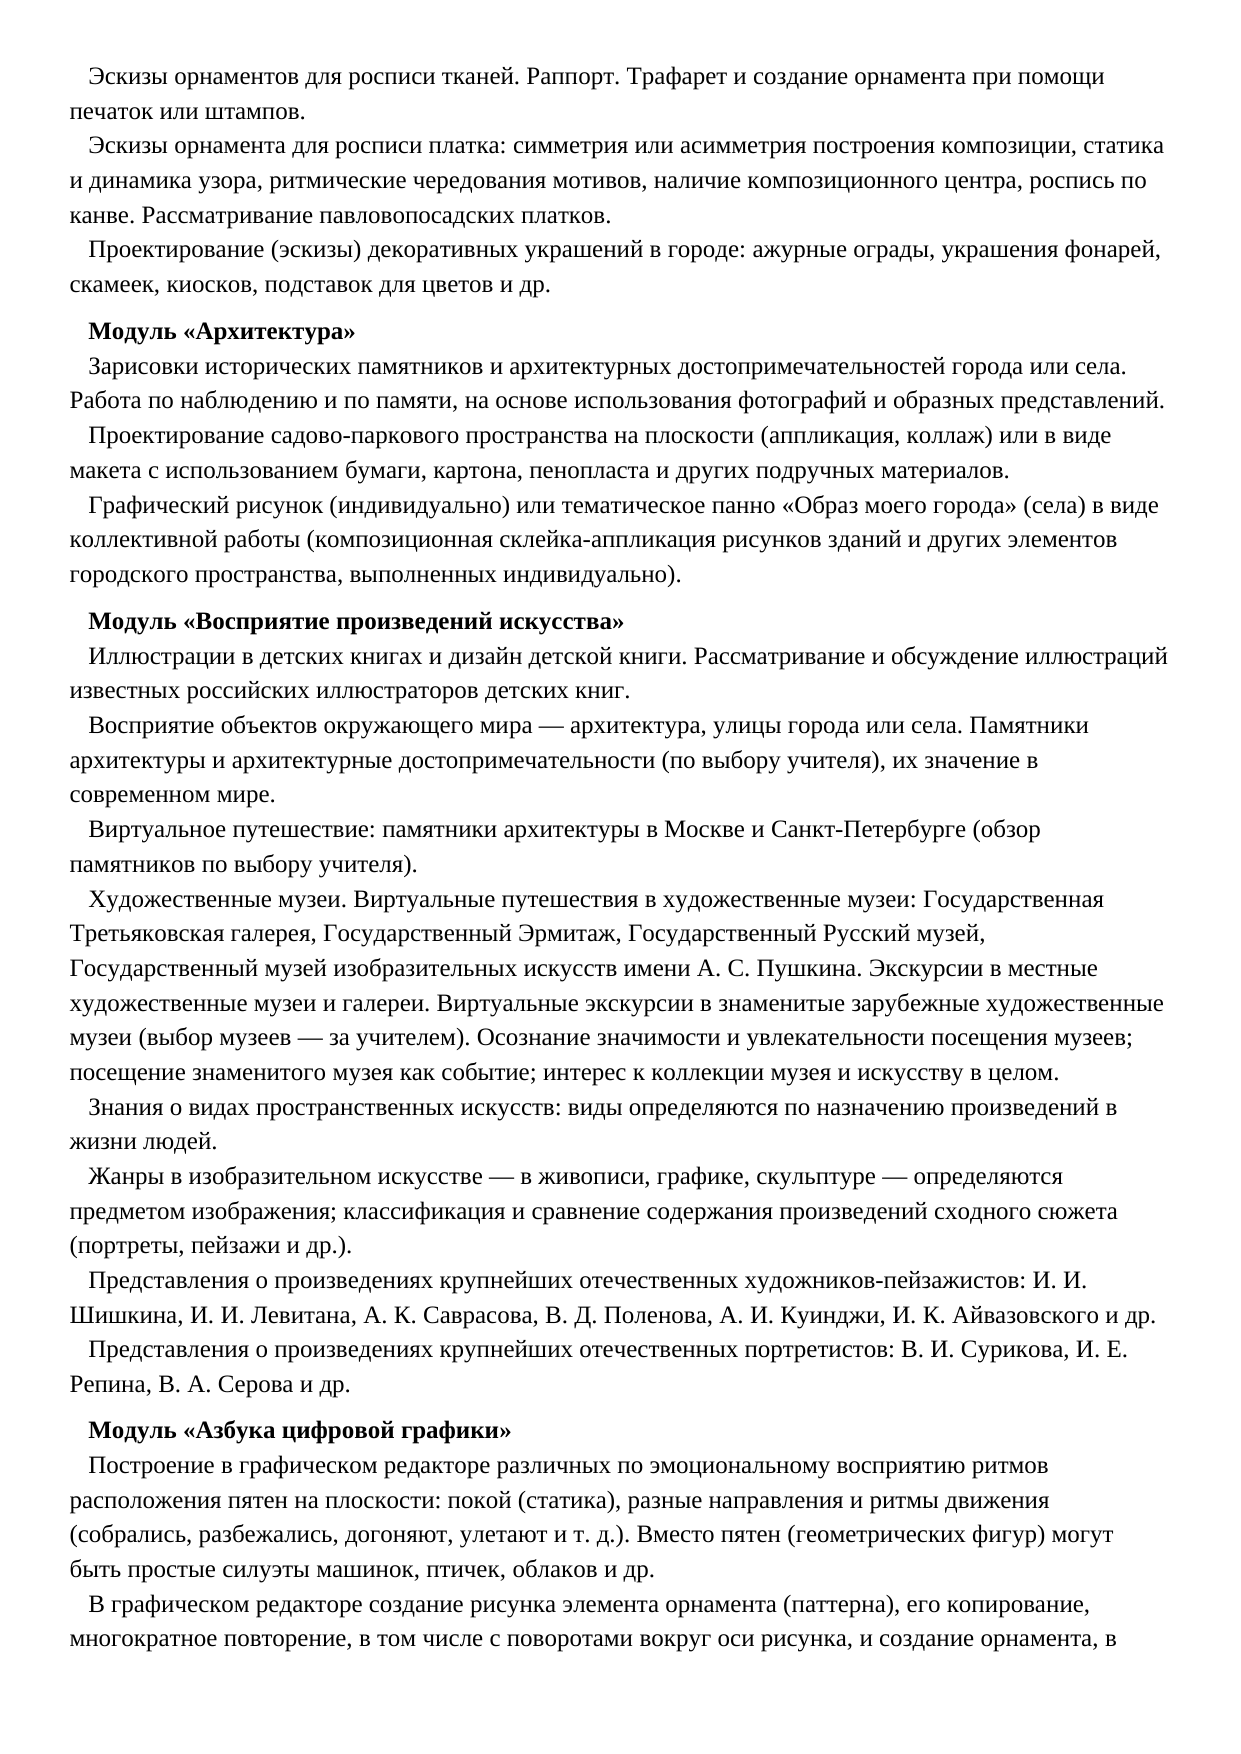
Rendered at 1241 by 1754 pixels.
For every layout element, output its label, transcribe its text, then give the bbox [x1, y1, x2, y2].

text Знания о видах пространственных искусств: виды определяются по назначению произведений в жизни людей. [69, 1092, 1120, 1155]
subtitle Модуль «Азбука цифровой графики» [88, 1415, 1182, 1444]
text Жанры в изобразительном искусстве — в живописи, графике, скульптуре — определяются предметом изображения; классификация и сравнение содержания произведений сходного сюжета (портреты, пейзажи и др.). [69, 1161, 1121, 1259]
text В графическом редакторе создание рисунка элемента орнамента (паттерна), его копирование, многократное повторение, в том числе с поворотами вокруг оси рисунка, и создание орнамента, в [69, 1589, 1166, 1652]
text Эскизы орнаментов для росписи тканей. Раппорт. Трафарет и создание орнамента при помощи печаток или штампов. [69, 61, 1108, 124]
text Восприятие объектов окружающего мира — архитектура, улицы города или села. Памятники архитектуры и архитектурные достопримечательности (по выбору учителя), их значение в современном мире. [69, 710, 1092, 808]
text Иллюстрации в детских книгах и дизайн детской книги. Рассматривание и обсуждение иллюстраций известных российских иллюстраторов детских книг. [69, 641, 1171, 704]
subtitle Модуль «Архитектура» [88, 316, 1182, 345]
text Представления о произведениях крупнейших отечественных портретистов: В. И. Сурикова, И. Е. Репина, В. А. Серова и др. [69, 1334, 1131, 1398]
subtitle Модуль «Восприятие произведений искусства» [88, 606, 1182, 634]
text Графический рисунок (индивидуально) или тематическое панно «Образ моего города» (села) в виде коллективной работы (композиционная склейка-аппликация рисунков зданий и других элементов городского пространства, выполненных индивидуально). [69, 490, 1162, 588]
text Художественные музеи. Виртуальные путешествия в художественные музеи: Государственная Третьяковская галерея, Государственный Эрмитаж, Государственный Русский музей, Государственный музей изобразительных искусств имени А. С. Пушкина. Экскурсии в местные художественные музеи и галереи. Виртуальные экскурсии в знаменитые зарубежные художественные музеи (выбор музеев — за учителем). Осознание значимости и увлекательности посещения музеев; посещение знаменитого музея как событие; интерес к коллекции музея и искусству в целом. [69, 884, 1167, 1086]
text Представления о произведениях крупнейших отечественных художников-пейзажистов: И. И. Шишкина, И. И. Левитана, А. К. Саврасова, В. Д. Поленова, А. И. Куинджи, И. К. Айвазовского и др. [69, 1265, 1166, 1329]
text Построение в графическом редакторе различных по эмоциональному восприятию ритмов расположения пятен на плоскости: покой (статика), разные направления и ритмы движения (собрались, разбежались, догоняют, улетают и т. д.). Вместо пятен (геометрических фигур) могут быть простые силуэты машинок, птичек, облаков и др. [69, 1450, 1117, 1583]
text Эскизы орнамента для росписи платка: симметрия или асимметрия построения композиции, статика и динамика узора, ритмические чередования мотивов, наличие композиционного центра, роспись по канве. Рассматривание павловопосадских платков. [69, 130, 1167, 228]
text Проектирование (эскизы) декоративных украшений в городе: ажурные ограды, украшения фонарей, скамеек, киосков, подставок для цветов и др. [69, 234, 1164, 298]
text Зарисовки исторических памятников и архитектурных достопримечательностей города или села. Работа по наблюдению и по памяти, на основе использования фотографий и образных представлений. [69, 351, 1166, 414]
text Проектирование садово-паркового пространства на плоскости (аппликация, коллаж) или в виде макета с использованием бумаги, картона, пенопласта и других подручных материалов. [69, 420, 1114, 484]
text Виртуальное путешествие: памятники архитектуры в Москве и Санкт-Петербурге (обзор памятников по выбору учителя). [69, 814, 1156, 878]
